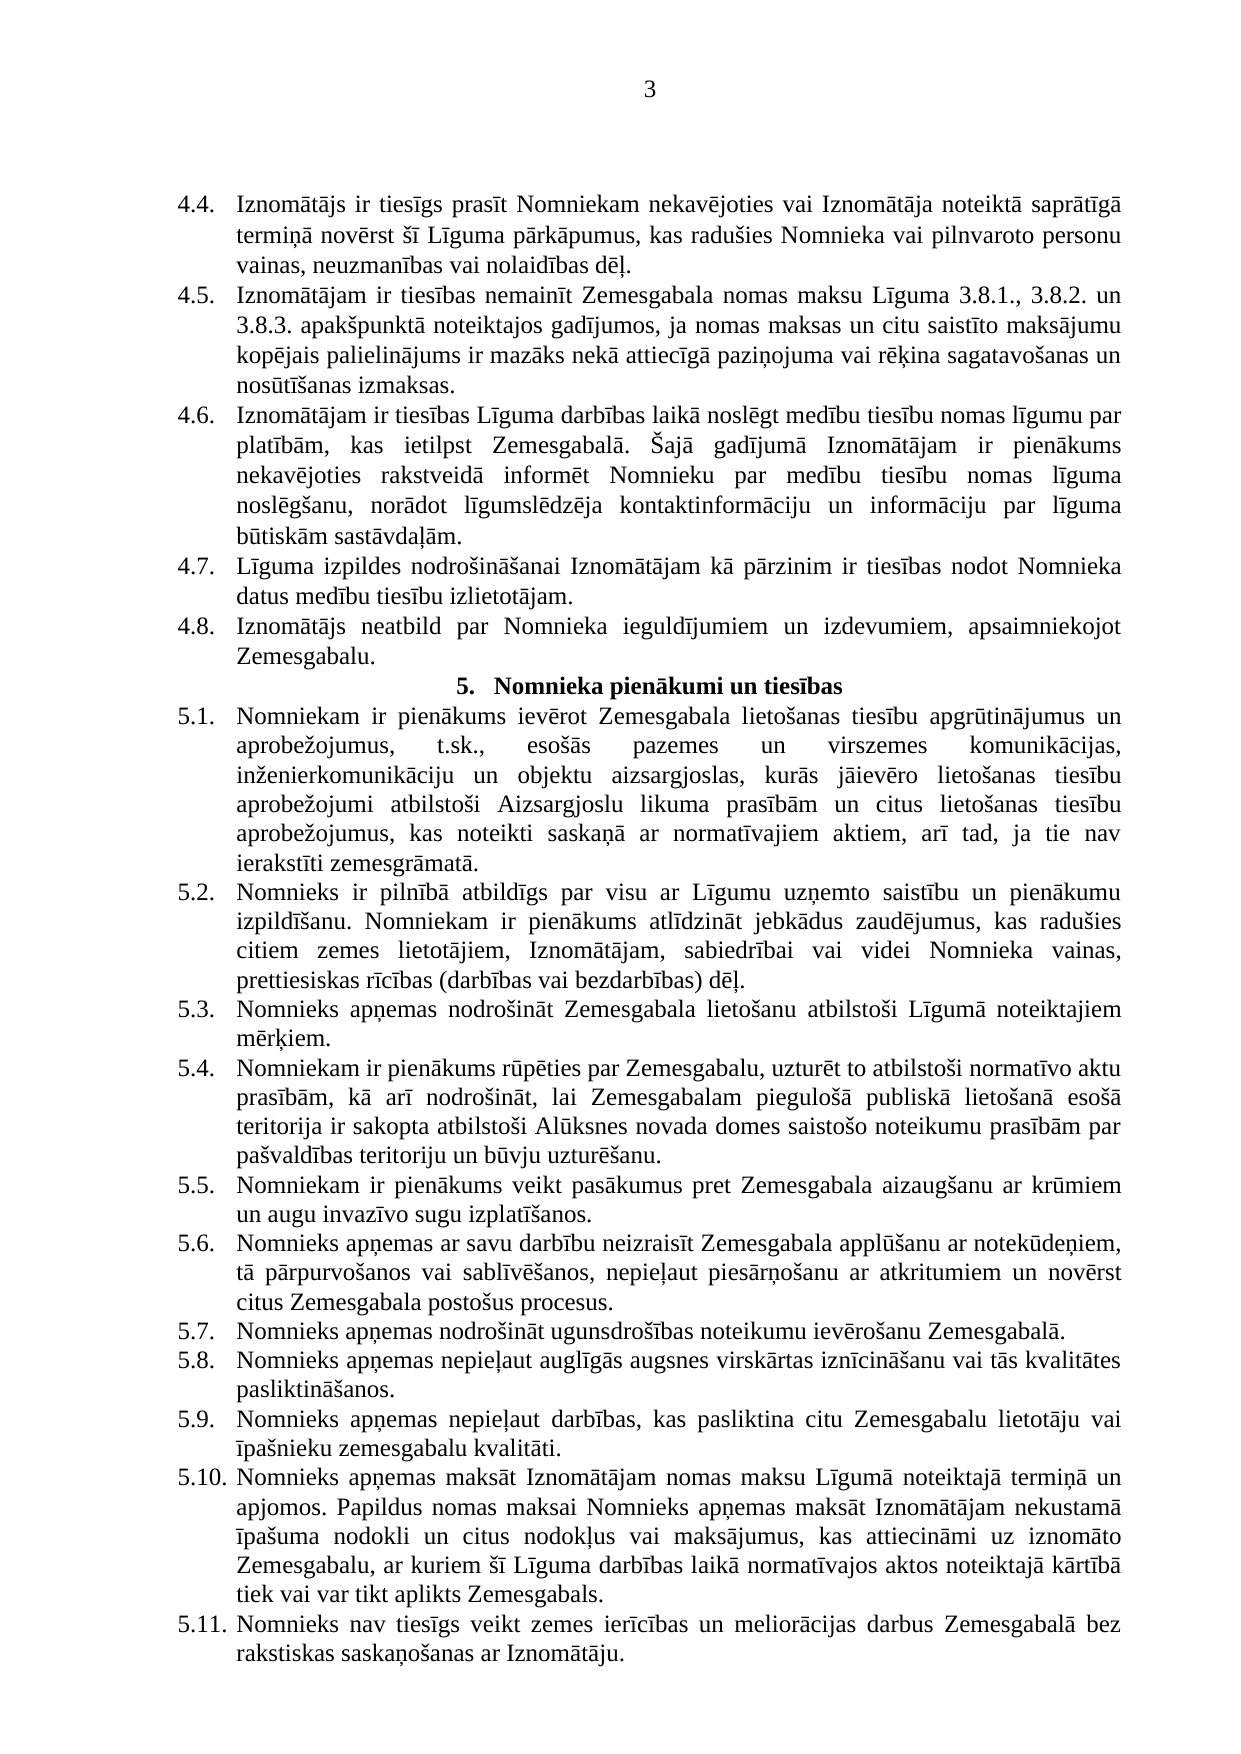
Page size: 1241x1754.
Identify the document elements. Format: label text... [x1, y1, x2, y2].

list Nomnieks ir pilnībā atbildīgs par visu ar Līgumu uzņemto saistību un pienākumu izpildīšanu. Nomniekam ir pienākums atlīdzināt jebkādus zaudējumus, kas radušies citiem zemes lietotājiem, Iznomātājam, sabiedrībai vai videi Nomnieka vainas, prettiesiskas rīcības (darbības vai bezdarbības) dēļ. [177, 877, 1122, 993]
list Iznomātājs neatbild par Nomnieka ieguldījumiem un izdevumiem, apsaimniekojot Zemesgabalu. [177, 611, 1122, 670]
list Nomnieks apņemas nodrošināt Zemesgabala lietošanu atbilstoši Līgumā noteiktajiem mērķiem. [177, 994, 1122, 1052]
list Nomnieka pienākumi un tiesības [177, 671, 1122, 700]
list Nomnieks apņemas ar savu darbību neizraisīt Zemesgabala applūšanu ar notekūdeņiem, tā pārpurvošanos vai sablīvēšanos, nepieļaut piesārņošanu ar atkritumiem un novērst citus Zemesgabala postošus procesus. [177, 1228, 1122, 1316]
list Nomniekam ir pienākums ievērot Zemesgabala lietošanas tiesību apgrūtinājumus un aprobežojumus, t.sk., esošās pazemes un virszemes komunikācijas, inženierkomunikāciju un objektu aizsargjoslas, kurās jāievēro lietošanas tiesību aprobežojumi atbilstoši Aizsargjoslu likuma prasībām un citus lietošanas tiesību aprobežojumus, kas noteikti saskaņā ar normatīvajiem aktiem, arī tad, ja tie nav ierakstīti zemesgrāmatā. [177, 701, 1122, 876]
list Nomnieks apņemas nepieļaut darbības, kas pasliktina citu Zemesgabalu lietotāju vai īpašnieku zemesgabalu kvalitāti. [177, 1404, 1122, 1462]
list Nomnieks nav tiesīgs veikt zemes ierīcības un meliorācijas darbus Zemesgabalā bez rakstiskas saskaņošanas ar Iznomātāju. [177, 1609, 1122, 1667]
list Iznomātājs ir tiesīgs prasīt Nomniekam nekavējoties vai Iznomātāja noteiktā saprātīgā termiņā novērst šī Līguma pārkāpumus, kas radušies Nomnieka vai pilnvaroto personu vainas, neuzmanības vai nolaidības dēļ. [177, 189, 1122, 278]
list Nomniekam ir pienākums veikt pasākumus pret Zemesgabala aizaugšanu ar krūmiem un augu invazīvo sugu izplatīšanos. [177, 1170, 1122, 1228]
list Iznomātājam ir tiesības nemainīt Zemesgabala nomas maksu Līguma 3.8.1., 3.8.2. un 3.8.3. apakšpunktā noteiktajos gadījumos, ja nomas maksas un citu saistīto maksājumu kopējais palielinājums ir mazāks nekā attiecīgā paziņojuma vai rēķina sagatavošanas un nosūtīšanas izmaksas. [177, 280, 1122, 399]
list Iznomātājam ir tiesības Līguma darbības laikā noslēgt medību tiesību nomas līgumu par platībām, kas ietilpst Zemesgabalā. Šajā gadījumā Iznomātājam ir pienākums nekavējoties rakstveidā informēt Nomnieku par medību tiesību nomas līguma noslēgšanu, norādot līgumslēdzēja kontaktinformāciju un informāciju par līguma būtiskām sastāvdaļām. [177, 400, 1122, 549]
list Līguma izpildes nodrošināšanai Iznomātājam kā pārzinim ir tiesības nodot Nomnieka datus medību tiesību izlietotājam. [177, 551, 1122, 610]
list Nomnieks apņemas nodrošināt ugunsdrošības noteikumu ievērošanu Zemesgabalā. [177, 1316, 1122, 1345]
list Nomnieks apņemas maksāt Iznomātājam nomas maksu Līgumā noteiktajā termiņā un apjomos. Papildus nomas maksai Nomnieks apņemas maksāt Iznomātājam nekustamā īpašuma nodokli un citus nodokļus vai maksājumus, kas attiecināmi uz iznomāto Zemesgabalu, ar kuriem šī Līguma darbības laikā normatīvajos aktos noteiktajā kārtībā tiek vai var tikt aplikts Zemesgabals. [177, 1462, 1122, 1608]
list Nomnieks apņemas nepieļaut auglīgās augsnes virskārtas iznīcināšanu vai tās kvalitātes pasliktināšanos. [177, 1345, 1122, 1403]
list Nomniekam ir pienākums rūpēties par Zemesgabalu, uzturēt to atbilstoši normatīvo aktu prasībām, kā arī nodrošināt, lai Zemesgabalam piegulošā publiskā lietošanā esošā teritorija ir sakopta atbilstoši Alūksnes novada domes saistošo noteikumu prasībām par pašvaldības teritoriju un būvju uzturēšanu. [177, 1053, 1122, 1169]
